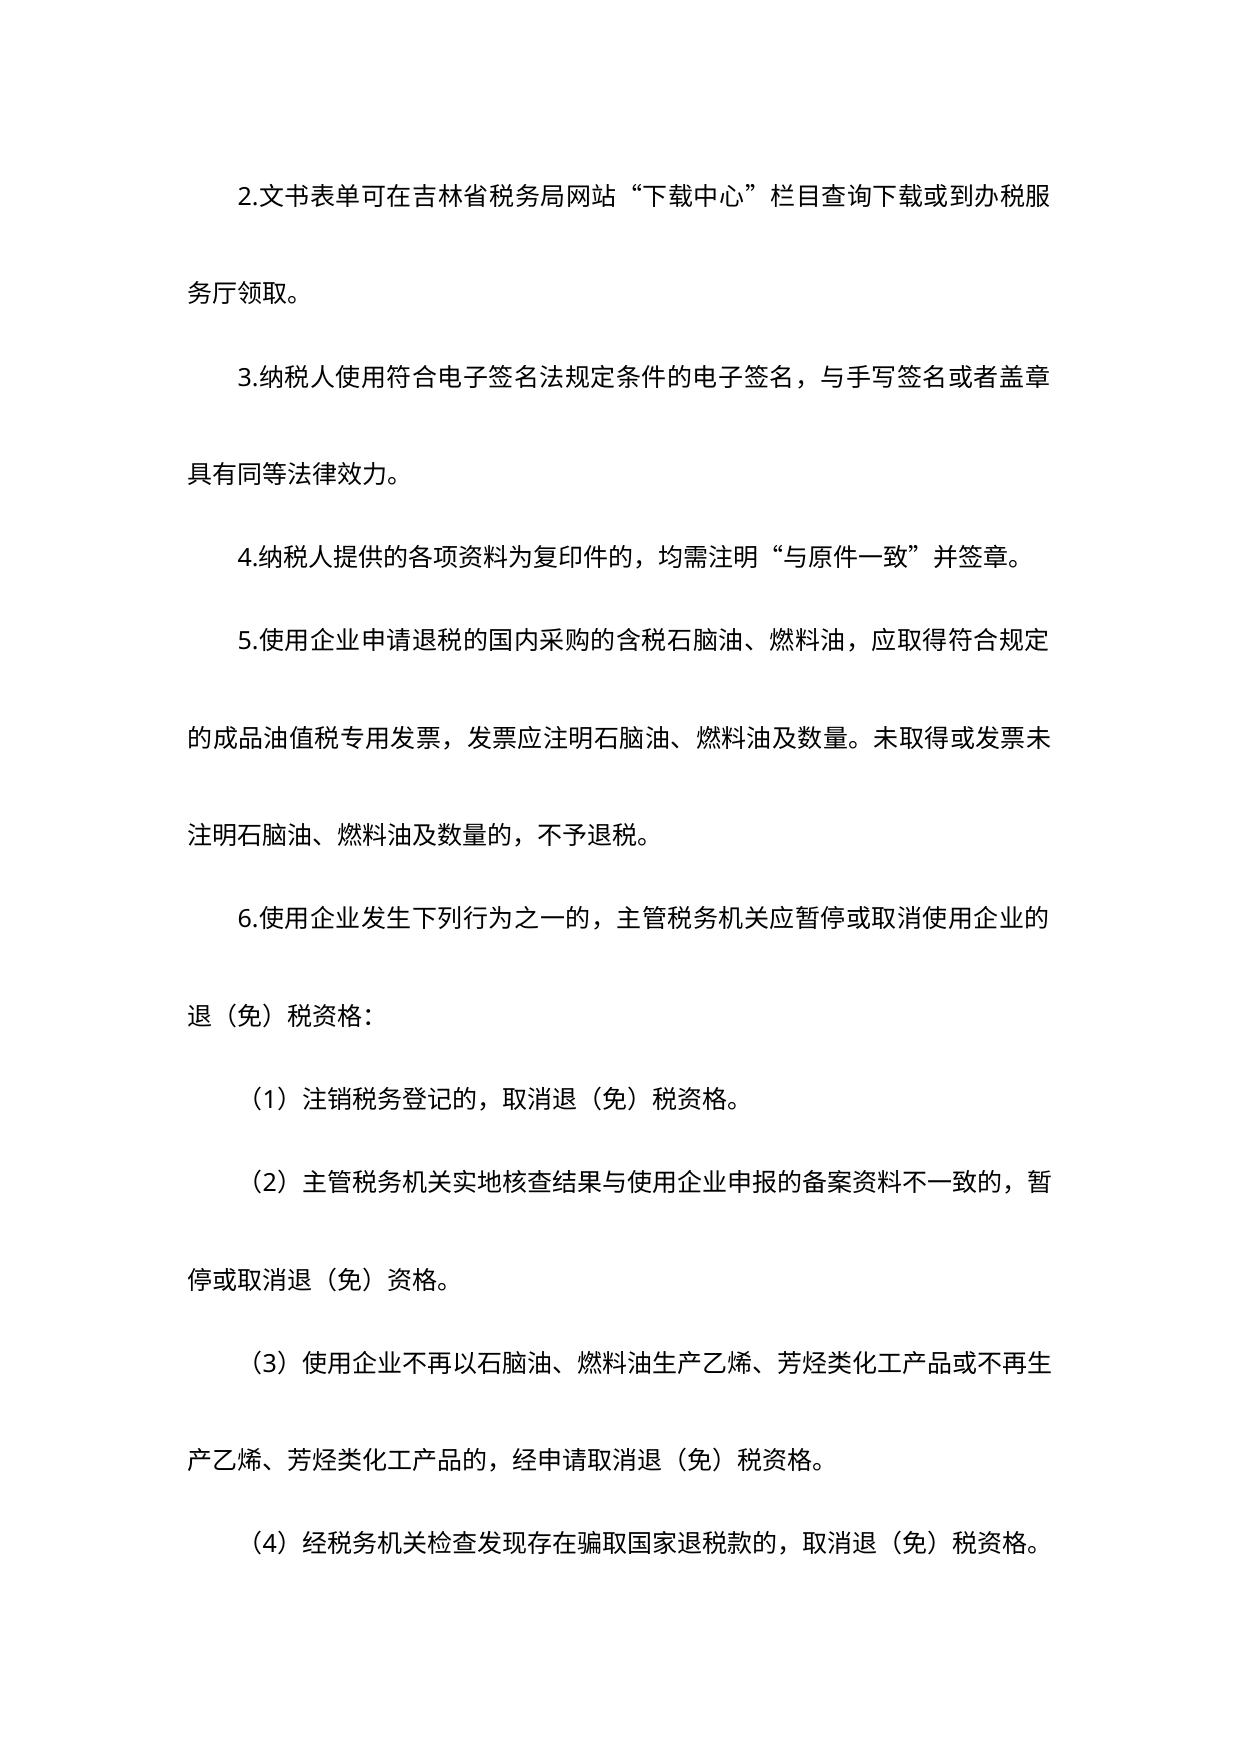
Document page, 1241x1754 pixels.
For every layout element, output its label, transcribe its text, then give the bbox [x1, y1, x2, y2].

text 6.使用企业发生下列行为之一的，主管税务机关应暂停或取消使用企业的退（免）税资格： [187, 884, 1053, 1047]
text 3.纳税人使用符合电子签名法规定条件的电子签名，与手写签名或者盖章具有同等法律效力。 [187, 343, 1053, 505]
text （1）注销税务登记的，取消退（免）税资格。 [187, 1065, 1053, 1130]
text 4.纳税人提供的各项资料为复印件的，均需注明“与原件一致”并签章。 [187, 523, 1053, 588]
text 5.使用企业申请退税的国内采购的含税石脑油、燃料油，应取得符合规定的成品油值税专用发票，发票应注明石脑油、燃料油及数量。未取得或发票未注明石脑油、燃料油及数量的，不予退税。 [187, 606, 1053, 866]
text （3）使用企业不再以石脑油、燃料油生产乙烯、芳烃类化工产品或不再生产乙烯、芳烃类化工产品的，经申请取消退（免）税资格。 [187, 1329, 1053, 1491]
text （2）主管税务机关实地核查结果与使用企业申报的备案资料不一致的，暂停或取消退（免）资格。 [187, 1148, 1053, 1311]
text （4）经税务机关检查发现存在骗取国家退税款的，取消退（免）税资格。 [187, 1509, 1053, 1574]
text 2.文书表单可在吉林省税务局网站“下载中心”栏目查询下载或到办税服务厅领取。 [187, 162, 1053, 324]
